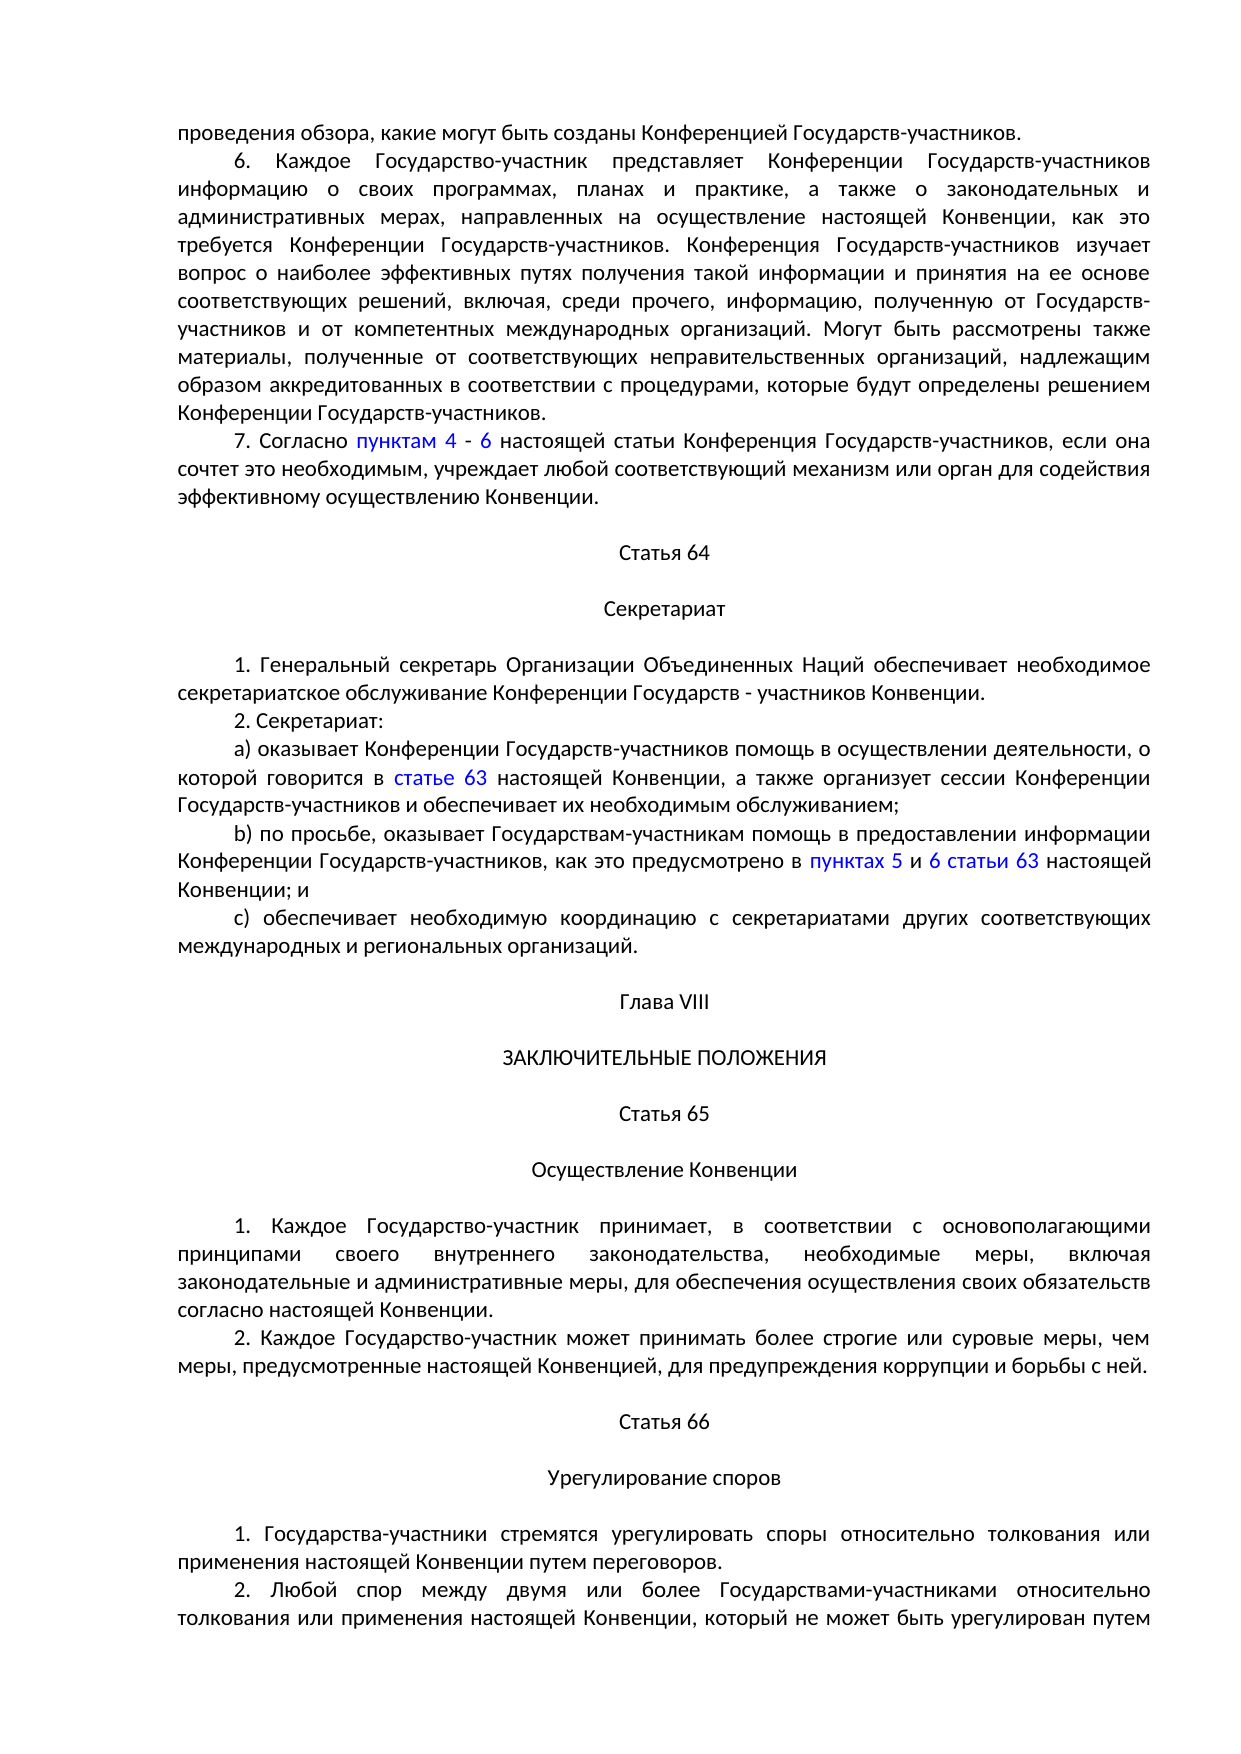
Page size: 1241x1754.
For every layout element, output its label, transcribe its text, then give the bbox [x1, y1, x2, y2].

text c) обеспечивает необходимую координацию с секретариатами других соответствующих международных и региональных организаций. [177, 903, 1152, 959]
text 1. Государства-участники стремятся урегулировать споры относительно толкования или применения настоящей Конвенции путем переговоров. [177, 1519, 1152, 1575]
text Статья 65 [177, 1099, 1152, 1127]
text Урегулирование споров [177, 1463, 1152, 1491]
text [177, 118, 1152, 146]
text b) по просьбе, оказывает Государствам-участникам помощь в предоставлении информации Конференции Государств-участников, как это предусмотрено в пунктах 5 и 6 статьи 63 настоящей Конвенции; и [177, 819, 1152, 903]
text Секретариат [177, 594, 1152, 622]
text a) оказывает Конференции Государств-участников помощь в осуществлении деятельности, о которой говорится в статье 63 настоящей Конвенции, а также организует сессии Конференции Государств-участников и обеспечивает их необходимым обслуживанием; [177, 734, 1152, 819]
text Осуществление Конвенции [177, 1155, 1152, 1183]
text 7. Согласно пунктам 4 - 6 настоящей статьи Конференция Государств-участников, если она сочтет это необходимым, учреждает любой соответствующий механизм или орган для содействия эффективному осуществлению Конвенции. [177, 426, 1152, 510]
text ЗАКЛЮЧИТЕЛЬНЫЕ ПОЛОЖЕНИЯ [177, 1043, 1152, 1071]
text 1. Генеральный секретарь Организации Объединенных Наций обеспечивает необходимое секретариатское обслуживание Конференции Государств - участников Конвенции. [177, 651, 1152, 707]
text 2. Каждое Государство-участник может принимать более строгие или суровые меры, чем меры, предусмотренные настоящей Конвенцией, для предупреждения коррупции и борьбы с ней. [177, 1323, 1152, 1379]
text Статья 64 [177, 538, 1152, 566]
text 6. Каждое Государство-участник представляет Конференции Государств-участников информацию о своих программах, планах и практике, а также о законодательных и административных мерах, направленных на осуществление настоящей Конвенции, как это требуется Конференции Государств-участников. Конференция Государств-участников изучает вопрос о наиболее эффективных путях получения такой информации и принятия на ее основе соответствующих решений, включая, среди прочего, информацию, полученную от Государств-участников и от компетентных международных организаций. Могут быть рассмотрены также материалы, полученные от соответствующих неправительственных организаций, надлежащим образом аккредитованных в соответствии с процедурами, которые будут определены решением Конференции Государств-участников. [177, 146, 1152, 426]
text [177, 1575, 1152, 1631]
text 2. Секретариат: [177, 707, 1152, 734]
text 1. Каждое Государство-участник принимает, в соответствии с основополагающими принципами своего внутреннего законодательства, необходимые меры, включая законодательные и административные меры, для обеспечения осуществления своих обязательств согласно настоящей Конвенции. [177, 1211, 1152, 1323]
text Статья 66 [177, 1407, 1152, 1435]
text Глава VIII [177, 987, 1152, 1015]
